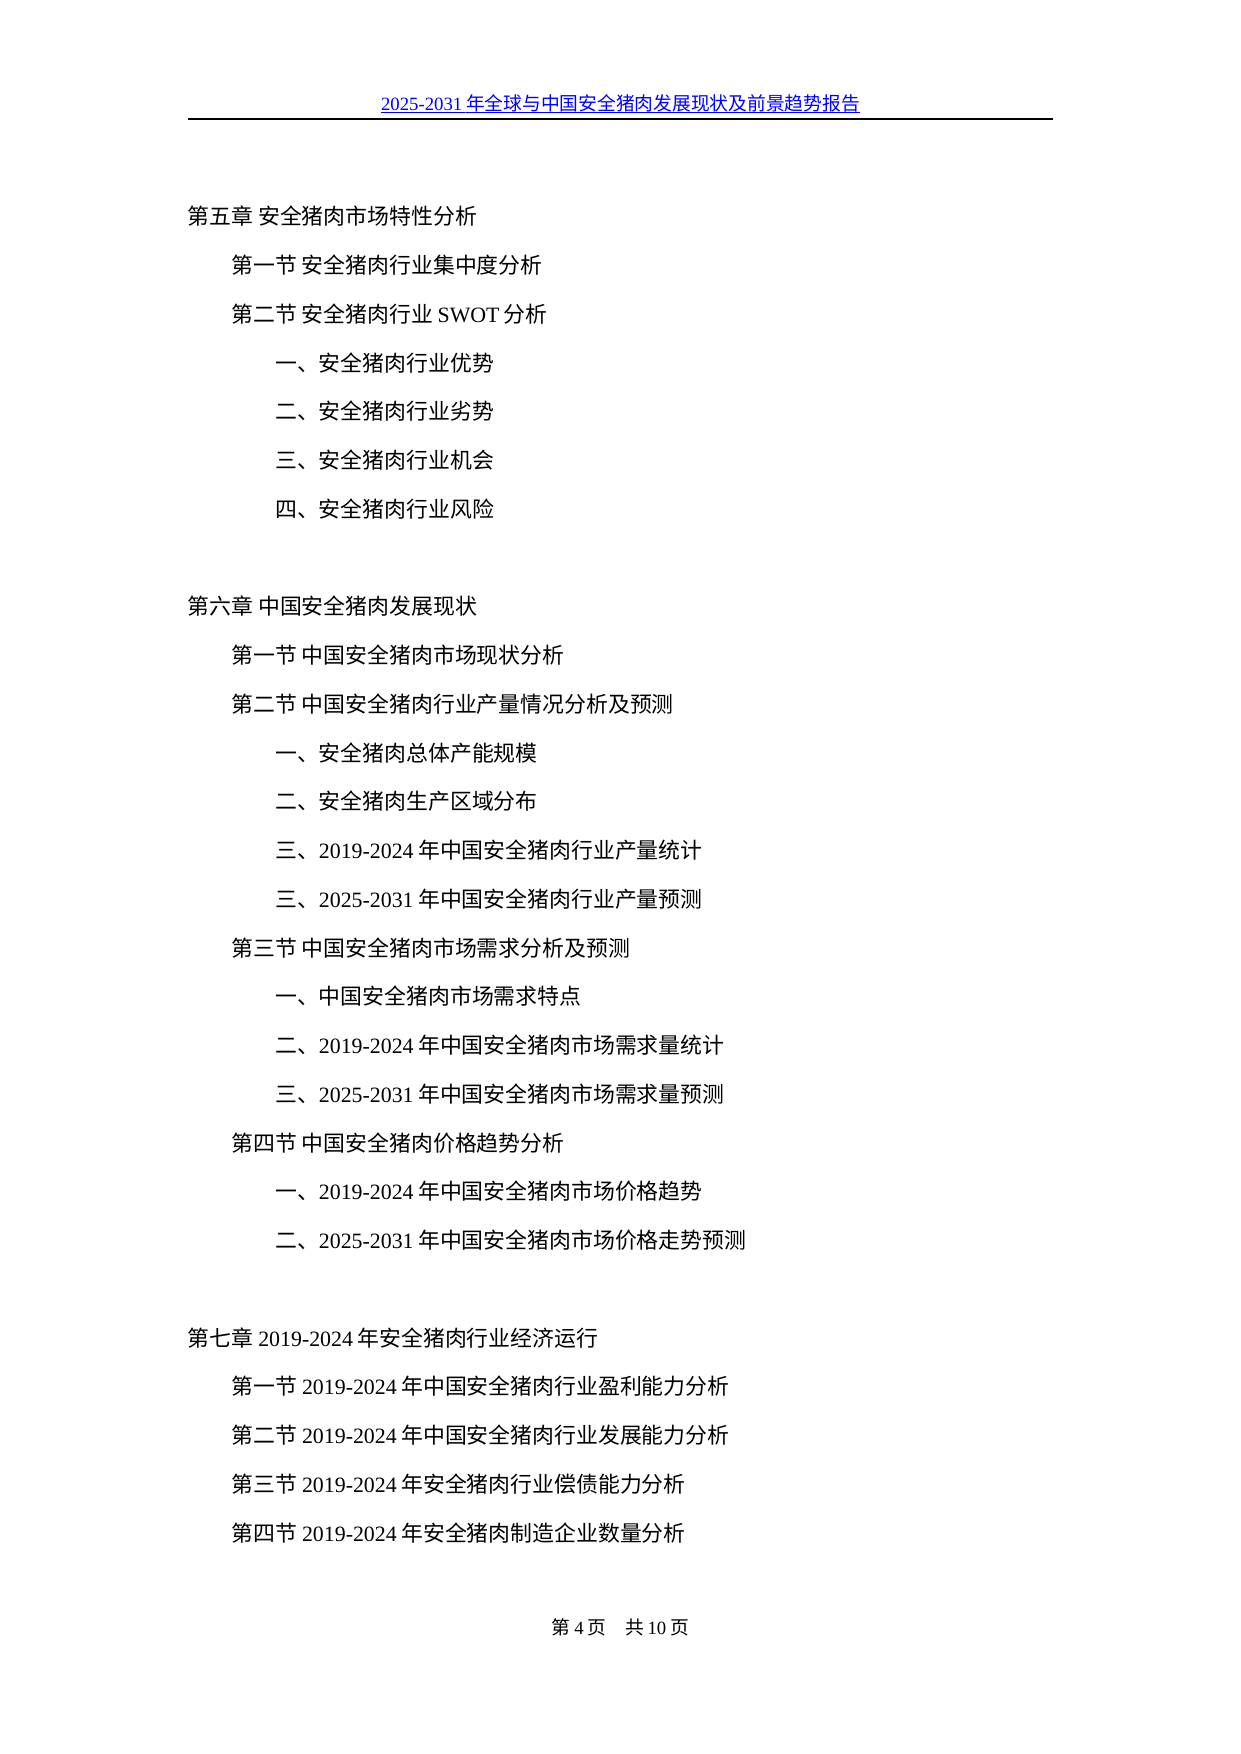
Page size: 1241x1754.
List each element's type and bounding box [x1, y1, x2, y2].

text [187, 150, 1053, 1548]
